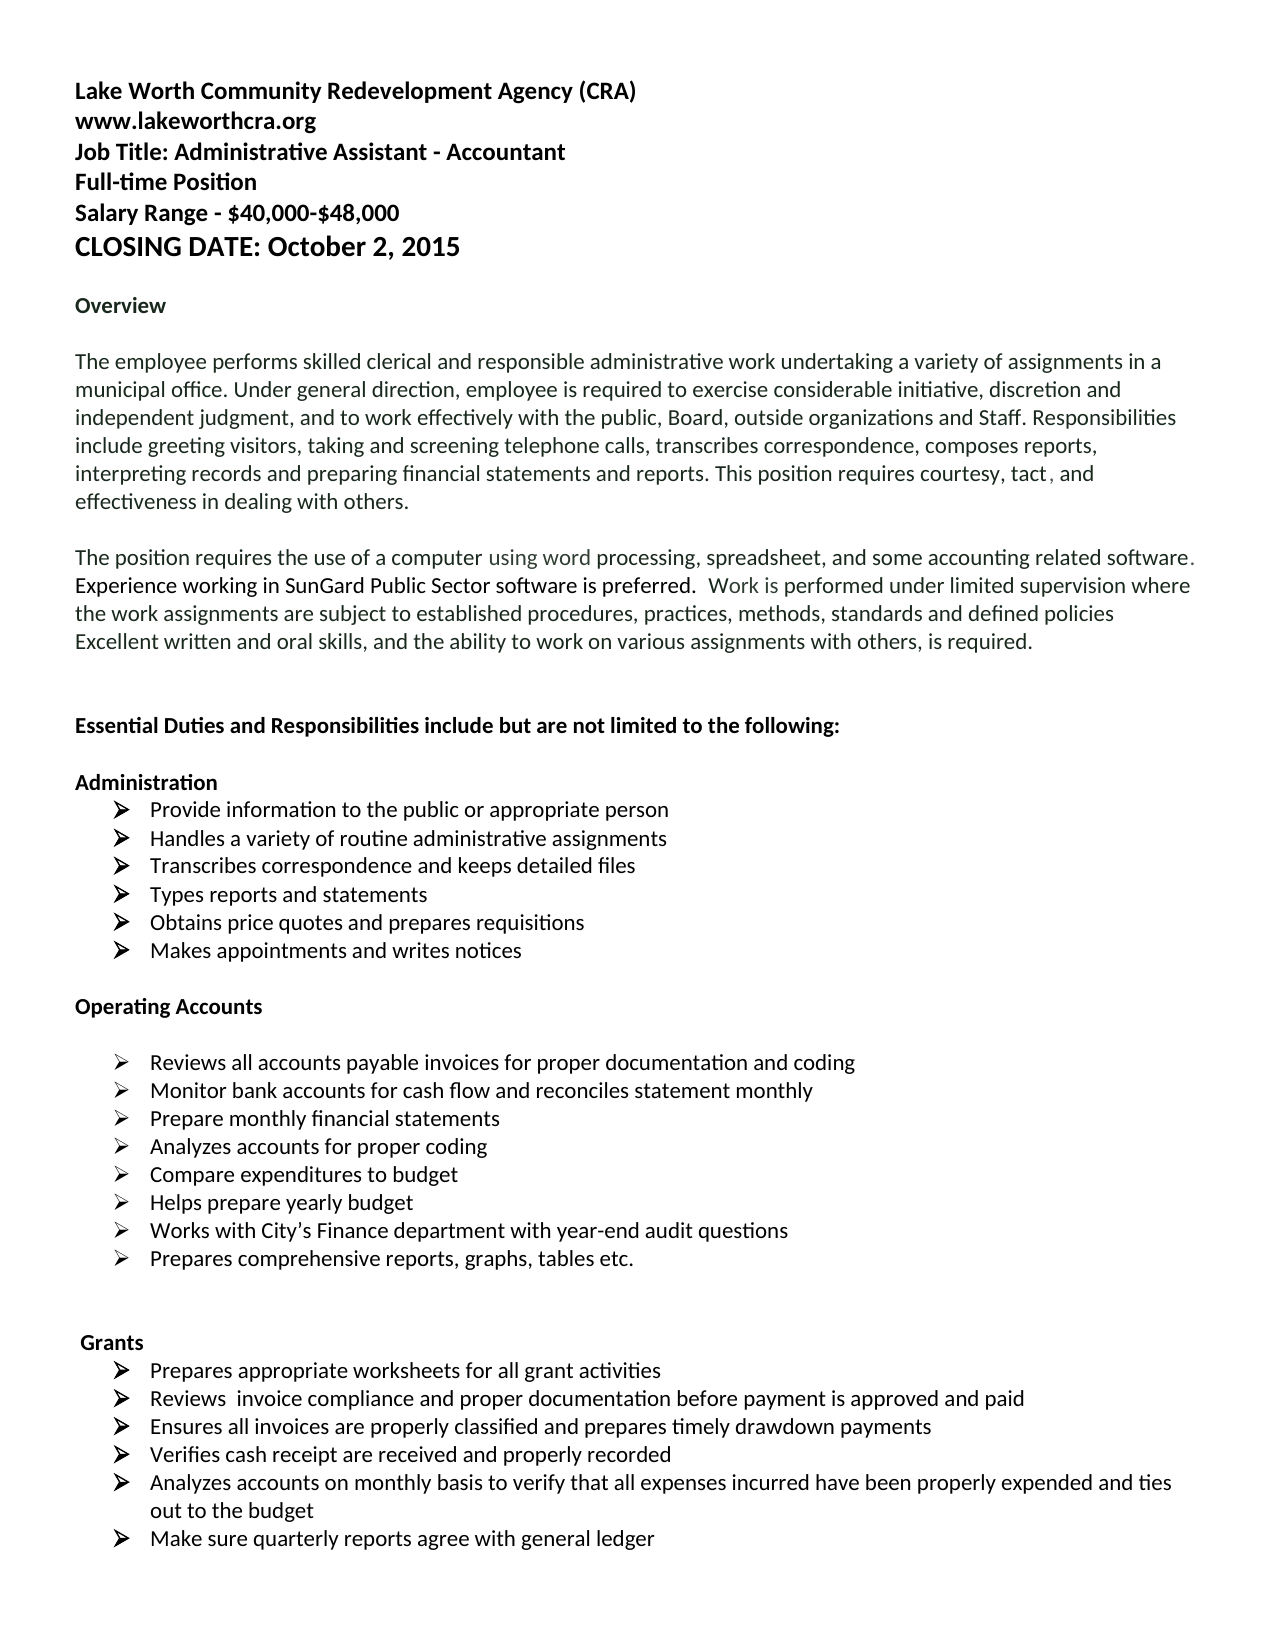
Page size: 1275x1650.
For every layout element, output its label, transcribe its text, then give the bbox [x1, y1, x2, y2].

text Operating Accounts [75, 992, 1050, 1020]
list Provide information to the public or appropriate person [112, 796, 1050, 824]
list Makes appointments and writes notices [112, 936, 1050, 964]
list Verifies cash receipt are received and properly recorded [112, 1440, 1200, 1468]
list Works with City’s Finance department with year-end audit questions [112, 1216, 1200, 1244]
list Handles a variety of routine administrative assignments [112, 824, 1050, 852]
list Prepares appropriate worksheets for all grant activities [112, 1356, 1200, 1384]
list Transcribes correspondence and keeps detailed files [112, 852, 1050, 880]
text CLOSING DATE: October 2, 2015 [75, 228, 1200, 263]
text Essential Duties and Responsibilities include but are not limited to the following: [75, 712, 1050, 739]
list Prepare monthly financial statements [112, 1104, 1200, 1132]
list Analyzes accounts on monthly basis to verify that all expenses incurred have been properly expended and ties out to the budget [112, 1468, 1200, 1524]
text Grants [75, 1328, 1200, 1356]
text The position requires the use of a computer using word processing, spreadsheet, and some accounting related software. Experience working in SunGard Public Sector software is preferred. Work is performed under limited supervision where the work assignments are subject to established procedures, practices, methods, standards and defined policies Excellent written and oral skills, and the ability to work on various assignments with others, is required. [75, 543, 1200, 656]
list Reviews invoice compliance and proper documentation before payment is approved and paid [112, 1384, 1200, 1412]
text Salary Range - $40,000-$48,000 [75, 197, 1050, 228]
list Monitor bank accounts for cash flow and reconciles statement monthly [112, 1076, 1050, 1104]
text The employee performs skilled clerical and responsible administrative work undertaking a variety of assignments in a municipal office. Under general direction, employee is required to exercise considerable initiative, discretion and independent judgment, and to work effectively with the public, Board, outside organizations and Staff. Responsibilities include greeting visitors, taking and screening telephone calls, transcribes correspondence, composes reports, interpreting records and preparing financial statements and reports. This position requires courtesy, tact, and effectiveness in dealing with others. [75, 347, 1200, 515]
list Prepares comprehensive reports, graphs, tables etc. [112, 1244, 1200, 1272]
list Compare expenditures to budget [112, 1160, 1200, 1188]
text Job Title: Administrative Assistant - Accountant [75, 136, 1050, 167]
list Analyzes accounts for proper coding [112, 1132, 1200, 1160]
text www.lakeworthcra.org [75, 106, 1050, 136]
text Overview [75, 291, 1200, 319]
text Lake Worth Community Redevelopment Agency (CRA) [75, 75, 1050, 106]
list Make sure quarterly reports agree with general ledger [112, 1524, 1200, 1552]
list Reviews all accounts payable invoices for proper documentation and coding [112, 1048, 1050, 1076]
list Types reports and statements [112, 880, 1050, 908]
list Helps prepare yearly budget [112, 1188, 1200, 1216]
list Obtains price quotes and prepares requisitions [112, 908, 1050, 936]
text Full-time Position [75, 167, 1050, 197]
list Ensures all invoices are properly classified and prepares timely drawdown payments [112, 1412, 1200, 1440]
text Administration [75, 768, 1050, 796]
